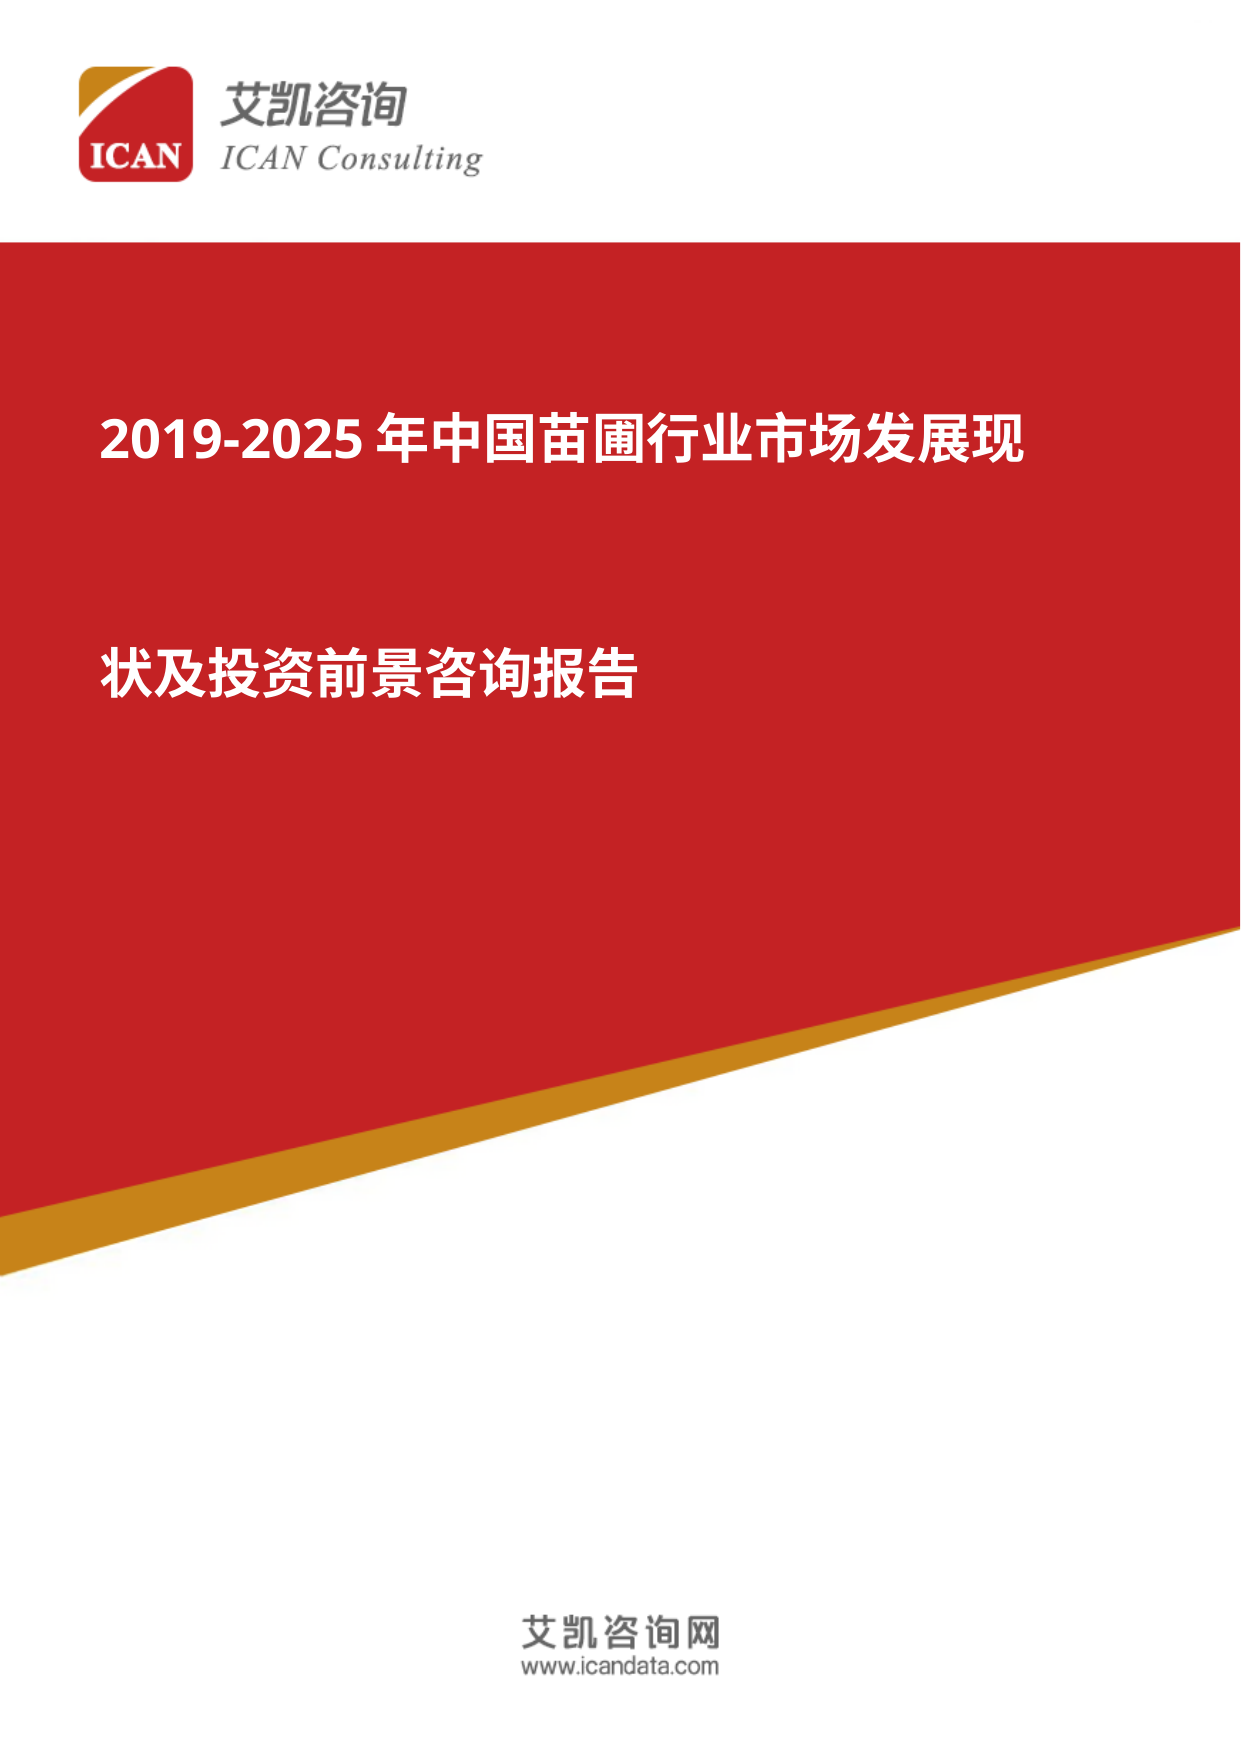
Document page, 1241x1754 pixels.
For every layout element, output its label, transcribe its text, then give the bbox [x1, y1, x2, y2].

picture [0, 5, 1241, 1754]
subtitle 2019-2025年中国苗圃行业市场发展现状及投资前景咨询报告 [99, 386, 1053, 718]
